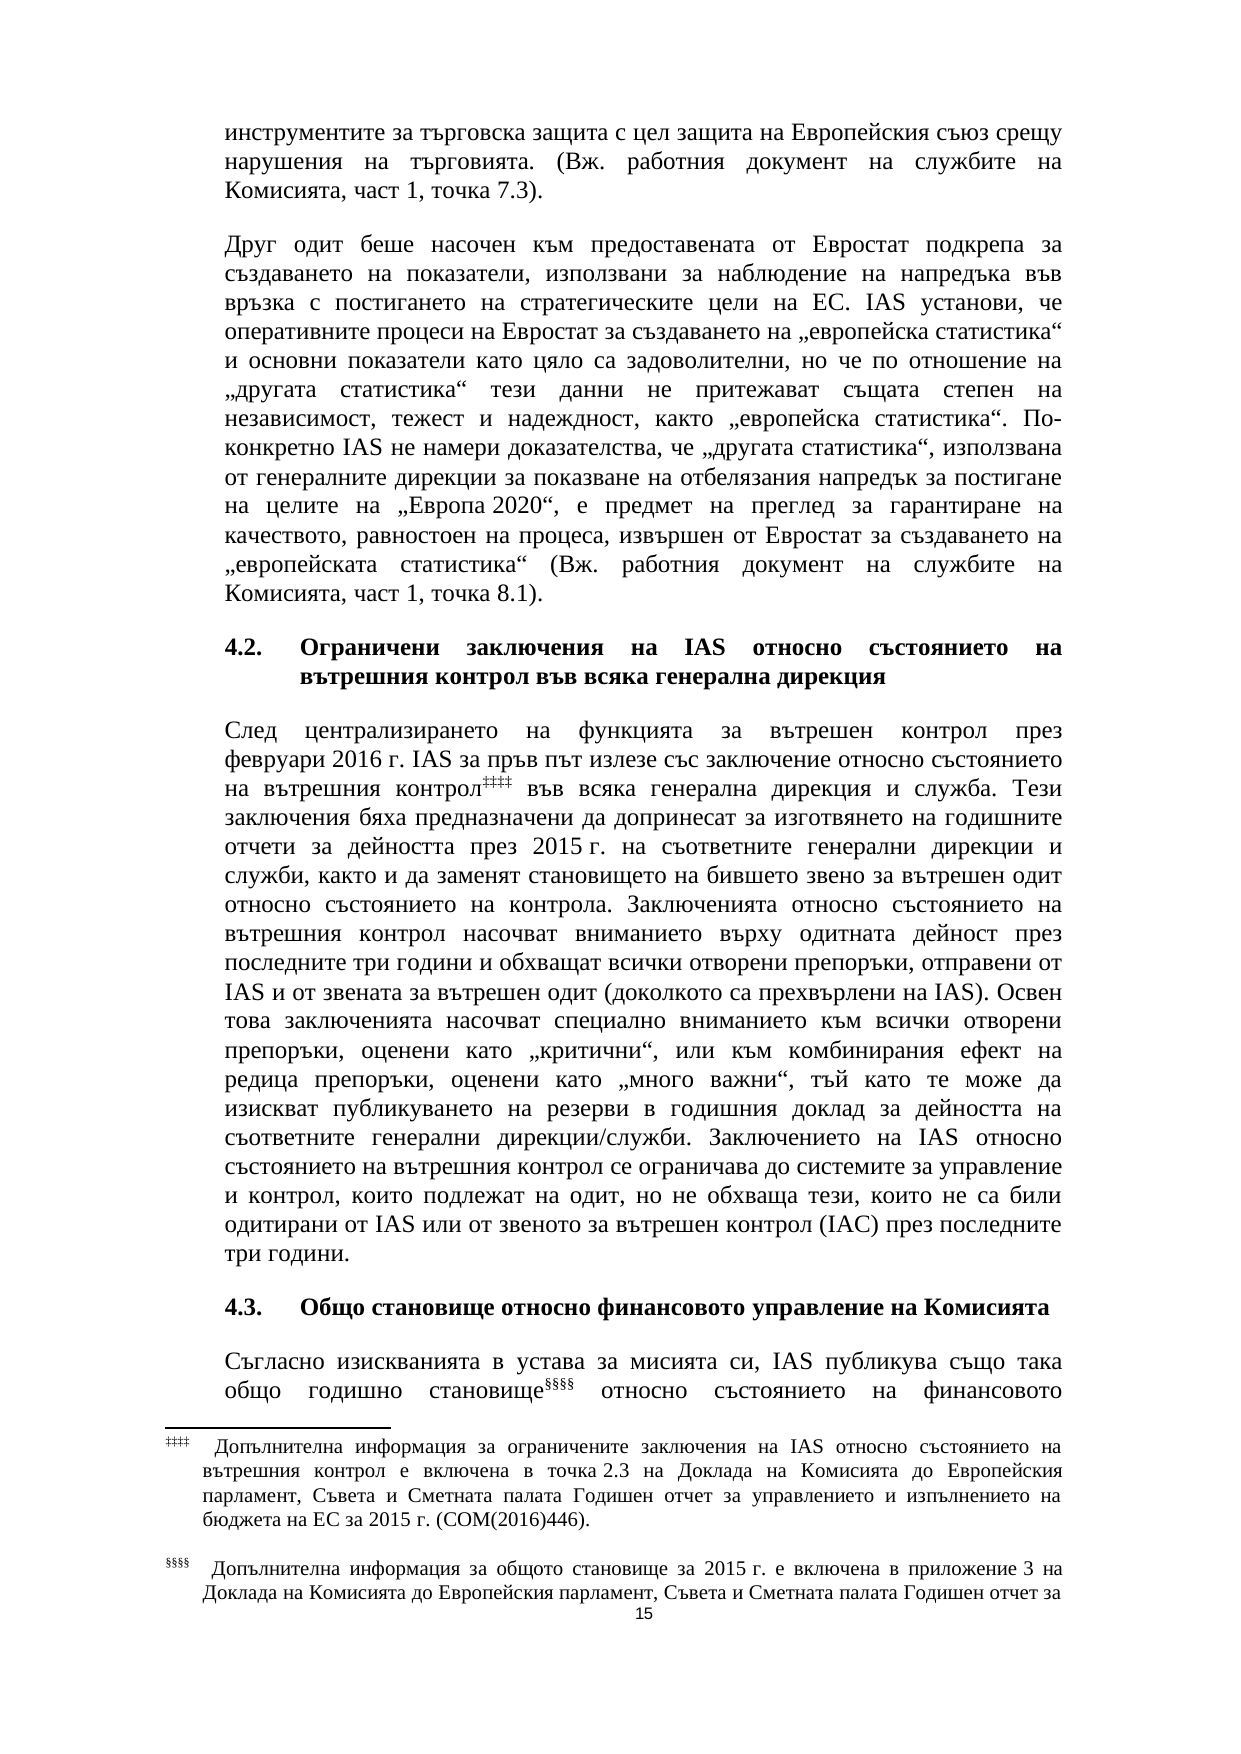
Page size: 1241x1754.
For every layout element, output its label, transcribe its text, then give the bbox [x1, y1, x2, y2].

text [224, 117, 1063, 204]
subtitle Ограничени заключения на IAS относно състоянието на вътрешния контрол във всяка генерална дирекция [224, 632, 1063, 690]
text Друг одит беше насочен към предоставената от Евростат подкрепа за създаването на показатели, използвани за наблюдение на напредъка във връзка с постигането на стратегическите цели на ЕС. IAS установи, че оперативните процеси на Евростат за създаването на „европейска статистика“ и основни показатели като цяло са задоволителни, но че по отношение на „другата статистика“ тези данни не притежават същата степен на независимост, тежест и надеждност, както „европейска статистика“. По-конкретно IAS не намери доказателства, че „другата статистика“, използвана от генералните дирекции за показване на отбелязания напредък за постигане на целите на „Европа 2020“, е предмет на преглед за гарантиране на качеството, равностоен на процеса, извършен от Евростат за създаването на „европейската статистика“ (Вж. работния документ на службите на Комисията, част 1, точка 8.1). [224, 229, 1063, 607]
text След централизирането на функцията за вътрешен контрол през февруари 2016 г. IAS за пръв път излезе със заключение относно състоянието на вътрешния контрол във всяка генерална дирекция и служба. Тези заключения бяха предназначени да допринесат за изготвянето на годишните отчети за дейността през 2015 г. на съответните генерални дирекции и служби, както и да заменят становището на бившето звено за вътрешен одит относно състоянието на контрола. Заключенията относно състоянието на вътрешния контрол насочват вниманието върху одитната дейност през последните три години и обхващат всички отворени препоръки, отправени от IAS и от звената за вътрешен одит (доколкото са прехвърлени на IAS). Освен това заключенията насочват специално вниманието към всички отворени препоръки, оценени като „критични“, или към комбинирания ефект на редица препоръки, оценени като „много важни“, тъй като те може да изискват публикуването на резерви в годишния доклад за дейността на съответните генерални дирекции/служби. Заключението на IAS относно състоянието на вътрешния контрол се ограничава до системите за управление и контрол, които подлежат на одит, но не обхваща тези, които не са били одитирани от IAS или от звеното за вътрешен контрол (IAC) през последните три години. [224, 715, 1063, 1267]
subtitle Общо становище относно финансовото управление на Комисията [224, 1292, 1063, 1321]
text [224, 1346, 1063, 1404]
